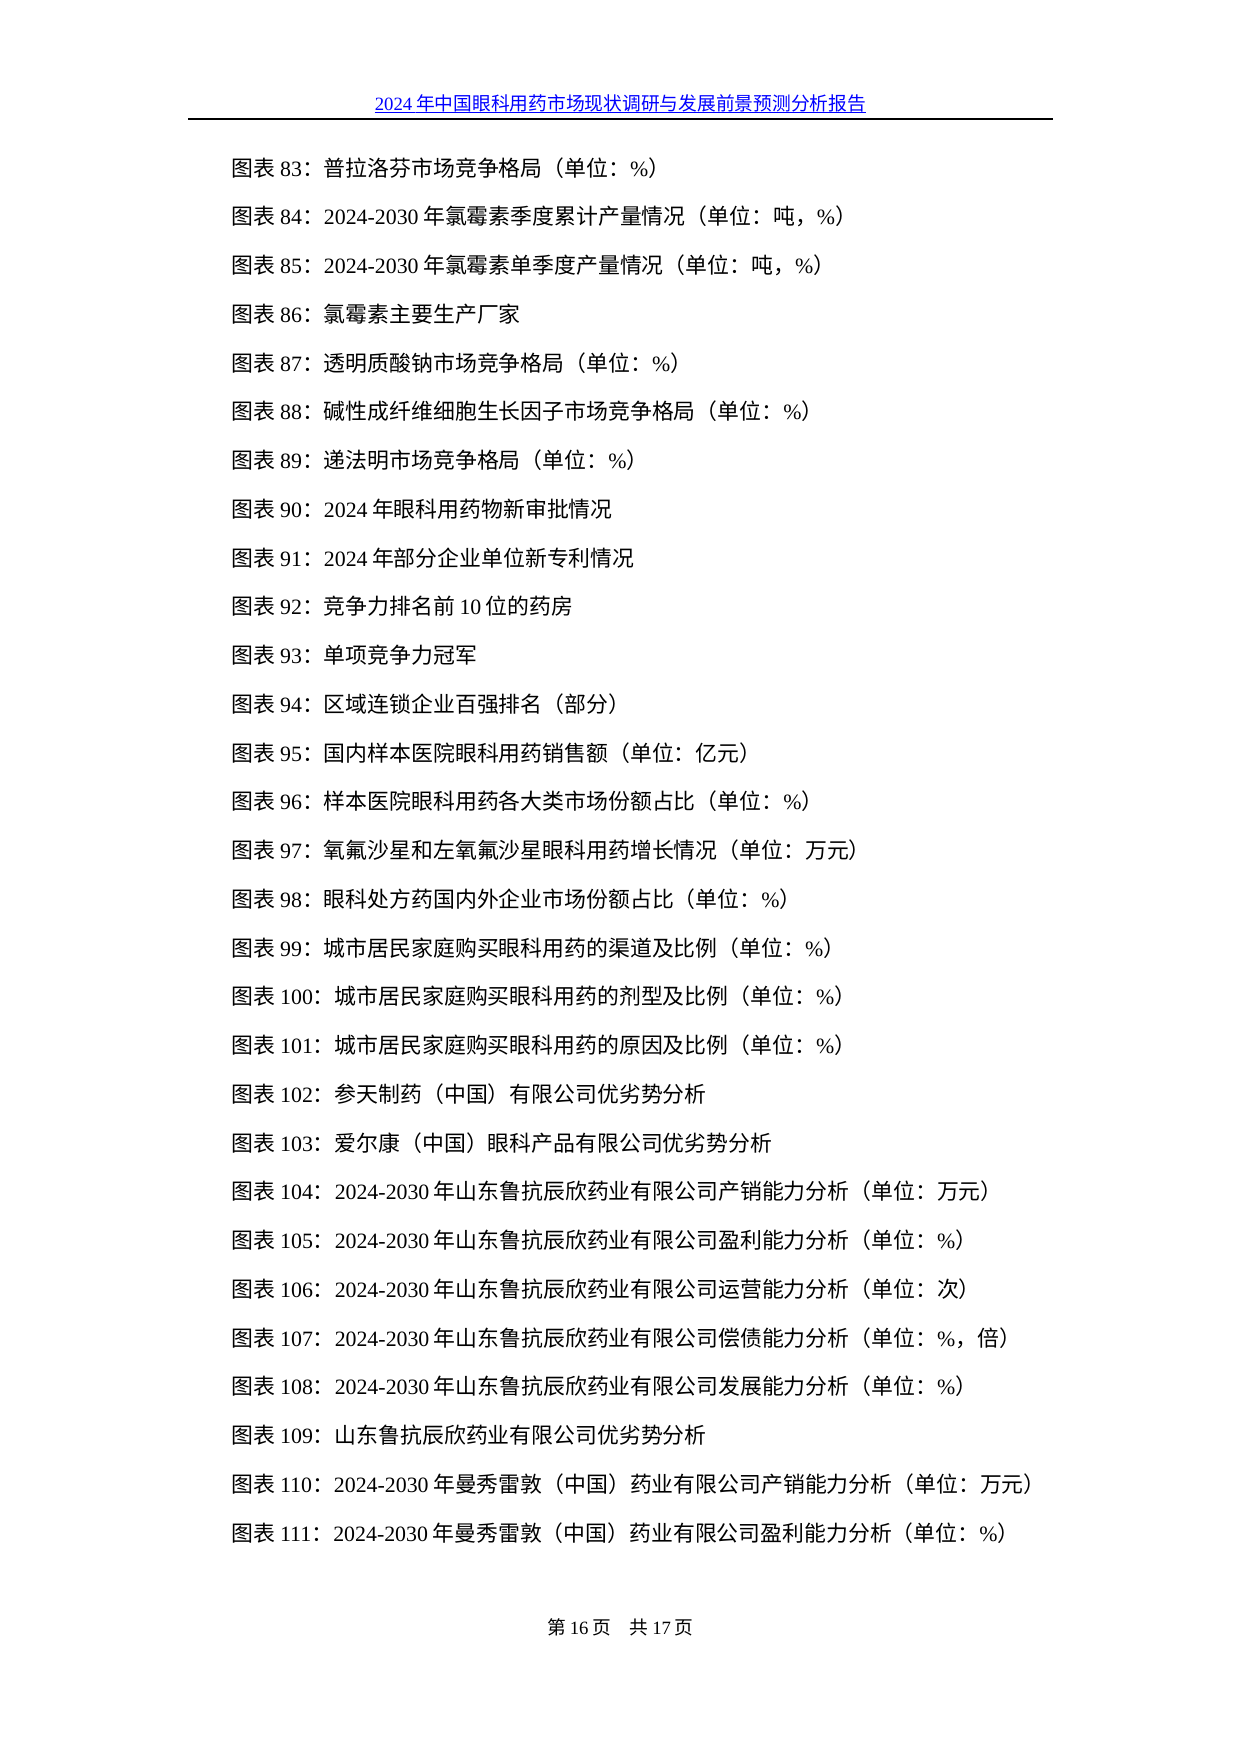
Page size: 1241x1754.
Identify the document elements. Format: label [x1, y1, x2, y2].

text [187, 150, 1053, 1548]
